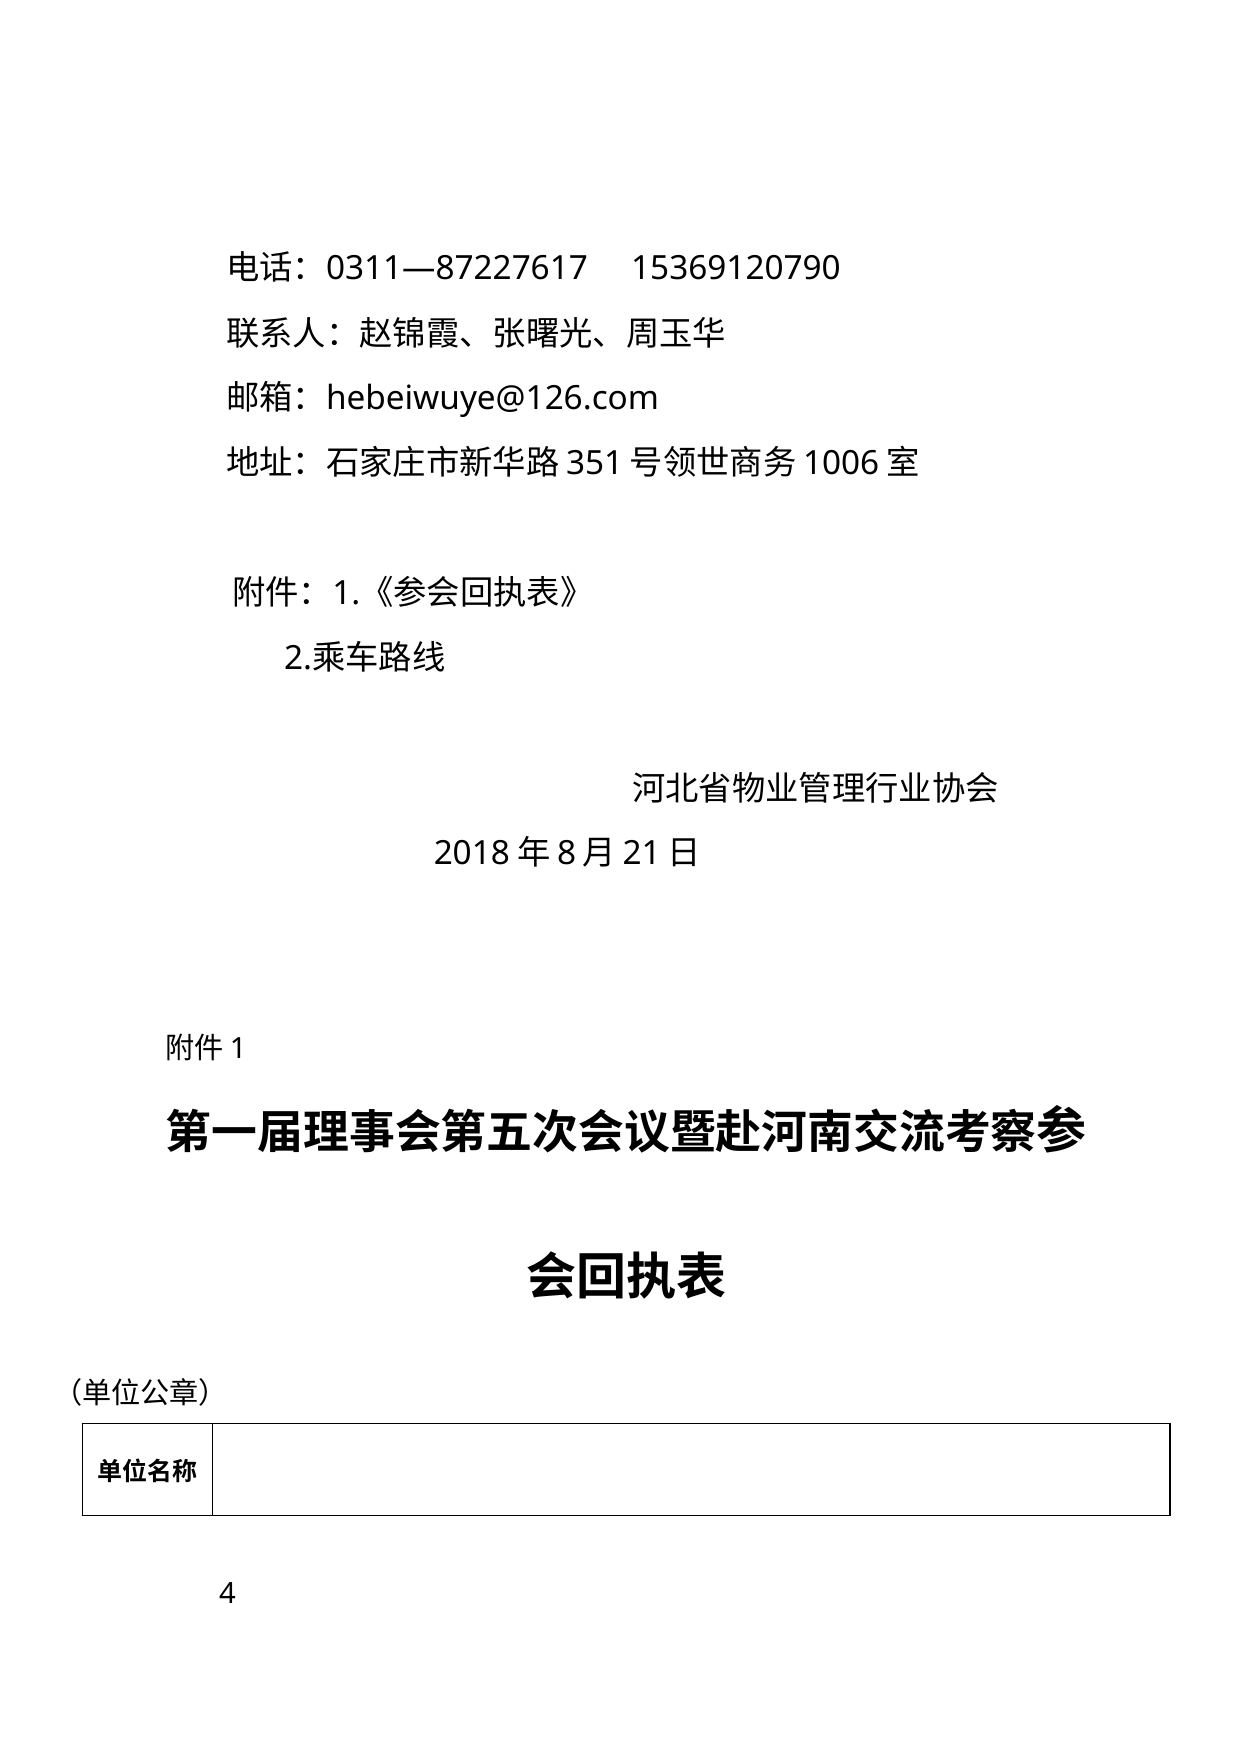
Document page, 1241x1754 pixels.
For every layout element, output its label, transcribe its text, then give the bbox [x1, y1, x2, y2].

text 地址：石家庄市新华路351号领世商务1006室 [165, 428, 1087, 493]
text 河北省物业管理行业协会 [165, 753, 1087, 818]
table_header 单位名称 [83, 1424, 212, 1515]
text 邮箱：hebeiwuye@126.com [165, 363, 1087, 428]
text 第一届理事会第五次会议暨赴河南交流考察参会回执表 [165, 1078, 1087, 1322]
table_header [213, 1424, 1169, 1515]
text 附件：1.《参会回执表》 [165, 558, 1087, 623]
text 电话：0311—87227617 15369120790 [165, 233, 1087, 298]
text 附件1 [165, 1013, 1087, 1078]
text 联系人：赵锦霞、张曙光、周玉华 [165, 298, 1087, 363]
text 2018年8月21日 [165, 818, 1087, 883]
text 2.乘车路线 [165, 623, 1087, 688]
text （单位公章） [53, 1358, 1087, 1423]
